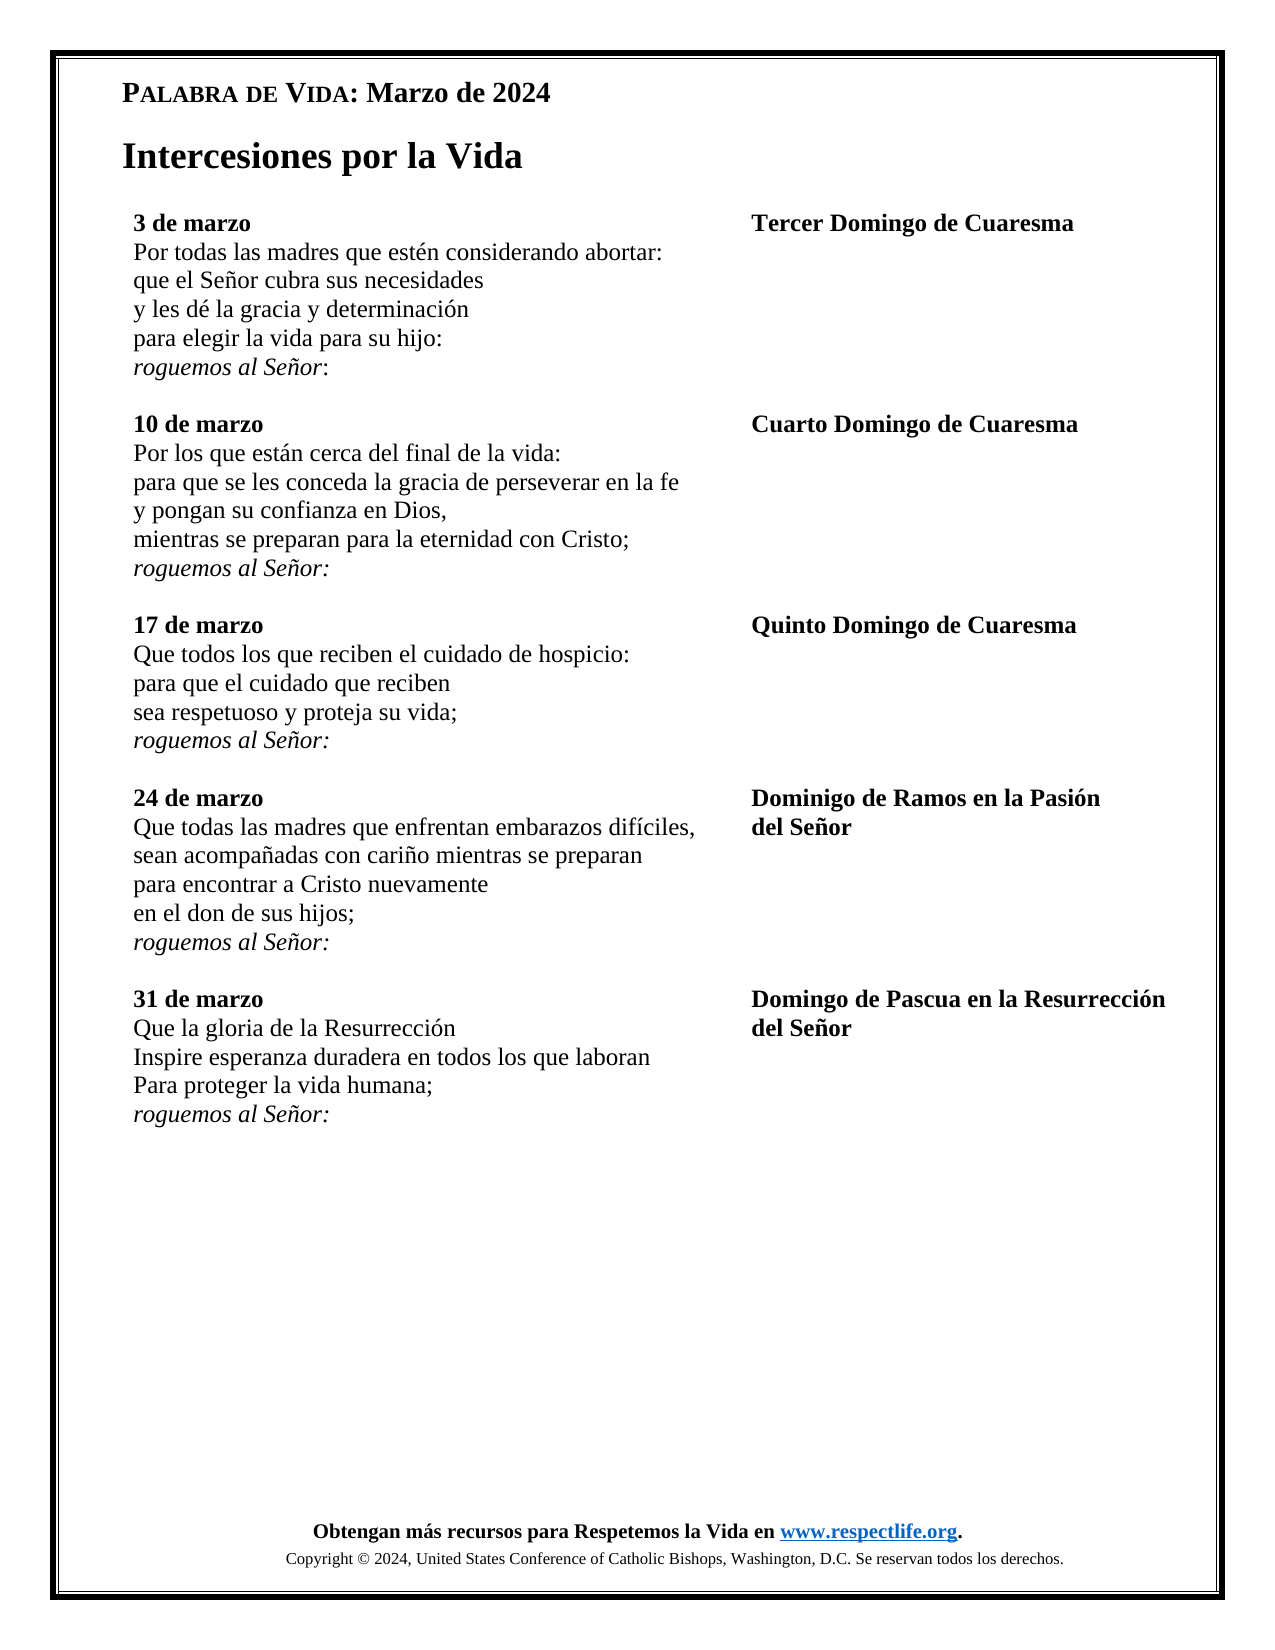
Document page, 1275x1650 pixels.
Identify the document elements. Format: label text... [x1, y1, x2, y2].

table_cell 31 de marzo Que la gloria de la Resurrección Inspire esperanza duradera en todos los que laboran Para proteger la vida humana; roguemos al Señor: [122, 956, 740, 1157]
table_cell 17 de marzo Que todos los que reciben el cuidado de hospicio: para que el cuidado que reciben sea respetuoso y proteja su vida; roguemos al Señor: [122, 611, 740, 783]
table_cell Cuarto Domingo de Cuaresma [740, 409, 1199, 611]
table_cell Quinto Domingo de Cuaresma [740, 611, 1199, 783]
text Palabra de Vida: Marzo de 2024 [122, 75, 1153, 108]
table_cell Dominigo de Ramos en la Pasión del Señor [740, 783, 1199, 956]
table_cell 24 de marzo Que todas las madres que enfrentan embarazos difíciles, sean acompañadas con cariño mientras se preparan para encontrar a Cristo nuevamente en el don de sus hijos; roguemos al Señor: [122, 783, 740, 956]
table_cell Domingo de Pascua en la Resurrección del Señor [740, 956, 1199, 1157]
text Intercesiones por la Vida [122, 133, 1153, 177]
table_cell 10 de marzo Por los que están cerca del final de la vida: para que se les conceda la gracia de perseverar en la fe y pongan su confianza en Dios, mientras se preparan para la eternidad con Cristo; roguemos al Señor: [122, 409, 740, 611]
table_header Tercer Domingo de Cuaresma [740, 208, 1199, 409]
table_header 3 de marzo Por todas las madres que estén considerando abortar: que el Señor cubra sus necesidades y les dé la gracia y determinación para elegir la vida para su hijo: roguemos al Señor: [122, 208, 740, 409]
